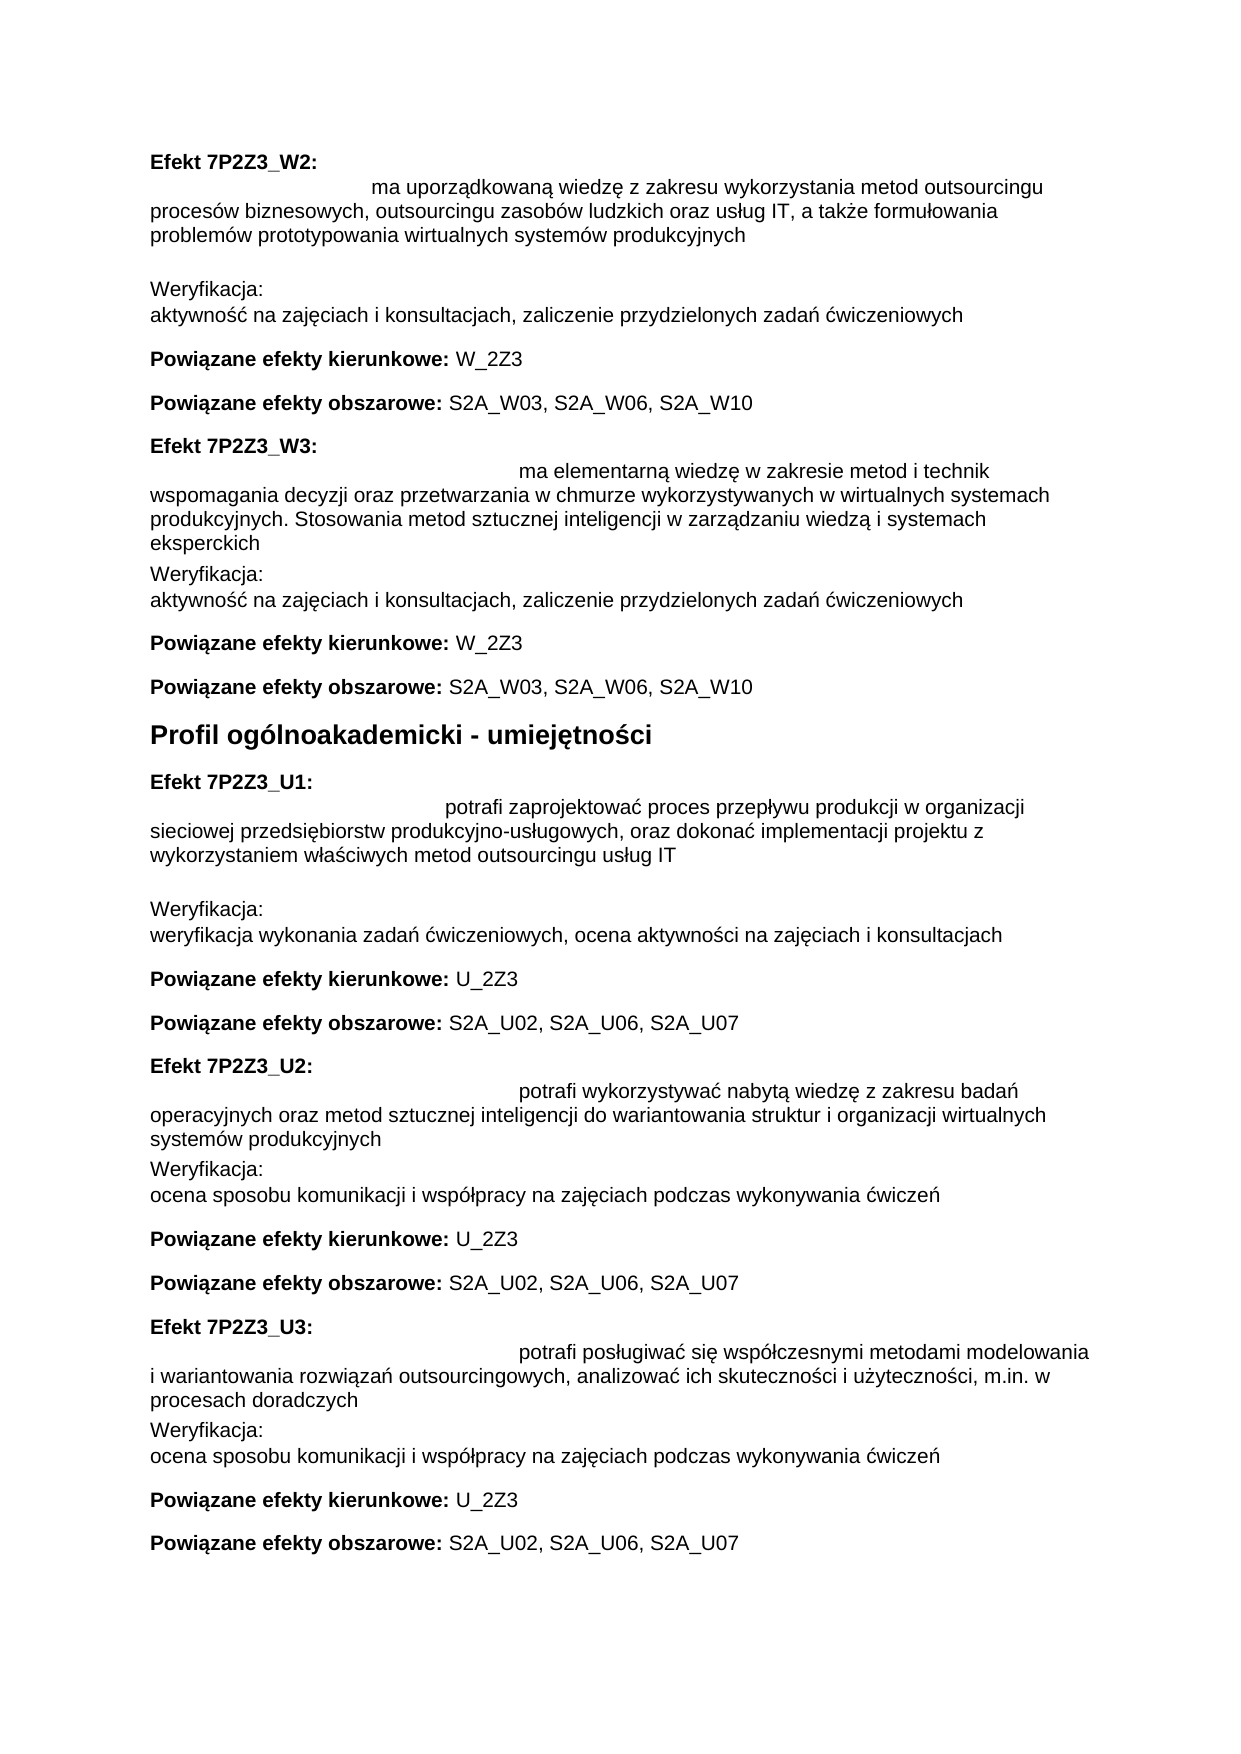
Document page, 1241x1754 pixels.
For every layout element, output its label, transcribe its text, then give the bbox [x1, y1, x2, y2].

text Powiązane efekty kierunkowe: U_2Z3 [150, 967, 1090, 991]
text potrafi posługiwać się współczesnymi metodami modelowania i wariantowania rozwiązań outsourcingowych, analizować ich skuteczności i użyteczności, m.in. w procesach doradczych [150, 1339, 1090, 1411]
text Weryfikacja: [150, 897, 1090, 921]
text Efekt 7P2Z3_U1: [150, 770, 1090, 794]
text Powiązane efekty kierunkowe: W_2Z3 [150, 347, 1090, 371]
text Weryfikacja: [150, 1157, 1090, 1181]
text Powiązane efekty kierunkowe: W_2Z3 [150, 631, 1090, 655]
text aktywność na zajęciach i konsultacjach, zaliczenie przydzielonych zadań ćwiczeniowych [150, 587, 1090, 611]
text weryfikacja wykonania zadań ćwiczeniowych, ocena aktywności na zajęciach i konsultacjach [150, 923, 1090, 947]
text ma elementarną wiedzę w zakresie metod i technik wspomagania decyzji oraz przetwarzania w chmurze wykorzystywanych w wirtualnych systemach produkcyjnych. Stosowania metod sztucznej inteligencji w zarządzaniu wiedzą i systemach eksperckich [150, 459, 1090, 555]
text Efekt 7P2Z3_W2: [150, 150, 1090, 174]
text Weryfikacja: [150, 277, 1090, 301]
text Powiązane efekty obszarowe: S2A_U02, S2A_U06, S2A_U07 [150, 1010, 1090, 1034]
text Powiązane efekty kierunkowe: U_2Z3 [150, 1487, 1090, 1511]
text Weryfikacja: [150, 1418, 1090, 1442]
text ocena sposobu komunikacji i współpracy na zajęciach podczas wykonywania ćwiczeń [150, 1183, 1090, 1207]
text Powiązane efekty kierunkowe: U_2Z3 [150, 1227, 1090, 1251]
text Efekt 7P2Z3_W3: [150, 434, 1090, 458]
text Powiązane efekty obszarowe: S2A_U02, S2A_U06, S2A_U07 [150, 1531, 1090, 1555]
subtitle Profil ogólnoakademicki - umiejętności [150, 719, 1090, 750]
text ma uporządkowaną wiedzę z zakresu wykorzystania metod outsourcingu procesów biznesowych, outsourcingu zasobów ludzkich oraz usług IT, a także formułowania problemów prototypowania wirtualnych systemów produkcyjnych [150, 175, 1090, 271]
text Efekt 7P2Z3_U2: [150, 1054, 1090, 1078]
text Efekt 7P2Z3_U3: [150, 1314, 1090, 1338]
text ocena sposobu komunikacji i współpracy na zajęciach podczas wykonywania ćwiczeń [150, 1444, 1090, 1468]
text Powiązane efekty obszarowe: S2A_W03, S2A_W06, S2A_W10 [150, 675, 1090, 699]
text aktywność na zajęciach i konsultacjach, zaliczenie przydzielonych zadań ćwiczeniowych [150, 303, 1090, 327]
text Powiązane efekty obszarowe: S2A_U02, S2A_U06, S2A_U07 [150, 1271, 1090, 1295]
text potrafi zaprojektować proces przepływu produkcji w organizacji sieciowej przedsiębiorstw produkcyjno-usługowych, oraz dokonać implementacji projektu z wykorzystaniem właściwych metod outsourcingu usług IT [150, 795, 1090, 891]
text potrafi wykorzystywać nabytą wiedzę z zakresu badań operacyjnych oraz metod sztucznej inteligencji do wariantowania struktur i organizacji wirtualnych systemów produkcyjnych [150, 1079, 1090, 1151]
text Weryfikacja: [150, 561, 1090, 585]
text Powiązane efekty obszarowe: S2A_W03, S2A_W06, S2A_W10 [150, 391, 1090, 414]
